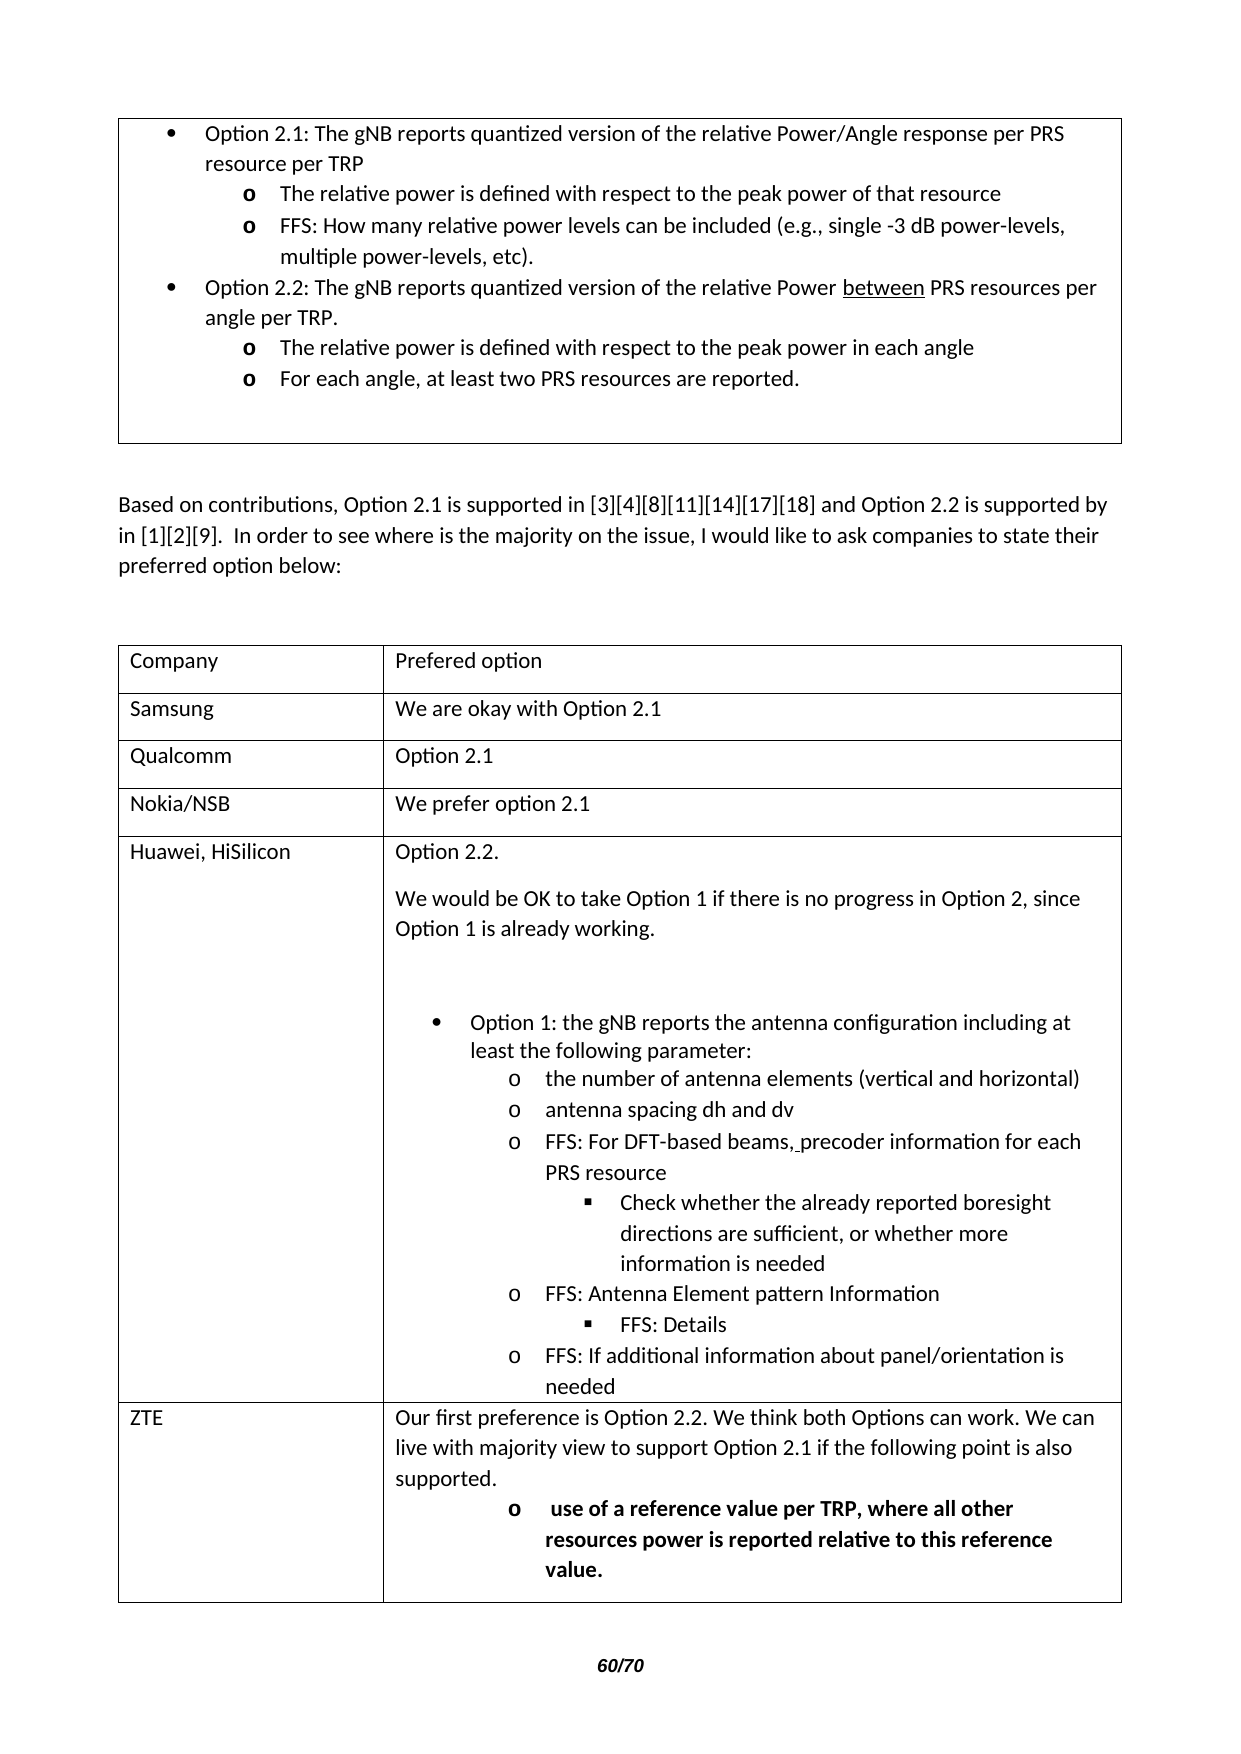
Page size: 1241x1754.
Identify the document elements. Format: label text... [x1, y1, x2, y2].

table_header Option 2.1: The gNB reports quantized version of the relative Power/Angle response per PRS resource per TRP The relative power is defined with respect to the peak power of that resource FFS: How many relative power levels can be included (e.g., single -3 dB power-levels, multiple power-levels, etc). Option 2.2: The gNB reports quantized version of the relative Power between PRS resources per angle per TRP. The relative power is defined with respect to the peak power in each angle For each angle, at least two PRS resources are reported. [119, 119, 1121, 443]
text Based on contributions, Option 2.1 is supported in [3][4][8][11][14][17][18] and Option 2.2 is supported by in [1][2][9]. In order to see where is the majority on the issue, I would like to ask companies to state their preferred option below: [118, 491, 1122, 579]
table_cell We prefer option 2.1 [384, 789, 1121, 836]
table_cell Our first preference is Option 2.2. We think both Options can work. We can live with majority view to support Option 2.1 if the following point is also supported. use of a reference value per TRP, where all other resources power is reported relative to this reference value. [384, 1403, 1121, 1602]
table_cell Option 2.2. We would be OK to take Option 1 if there is no progress in Option 2, since Option 1 is already working. Option 1: the gNB reports the antenna configuration including at least the following parameter: the number of antenna elements (vertical and horizontal) antenna spacing dh and dv FFS: For DFT-based beams, precoder information for each PRS resource Check whether the already reported boresight directions are sufficient, or whether more information is needed FFS: Antenna Element pattern Information FFS: Details FFS: If additional information about panel/orientation is needed [384, 837, 1121, 1402]
table_cell Option 2.1 [384, 741, 1121, 788]
table_cell ZTE [119, 1403, 383, 1602]
table_cell Nokia/NSB [119, 789, 383, 836]
table_header Company [119, 646, 383, 693]
table_cell We are okay with Option 2.1 [384, 694, 1121, 740]
table_cell Samsung [119, 694, 383, 740]
table_header Prefered option [384, 646, 1121, 693]
table_cell Huawei, HiSilicon [119, 837, 383, 1402]
table_cell Qualcomm [119, 741, 383, 788]
